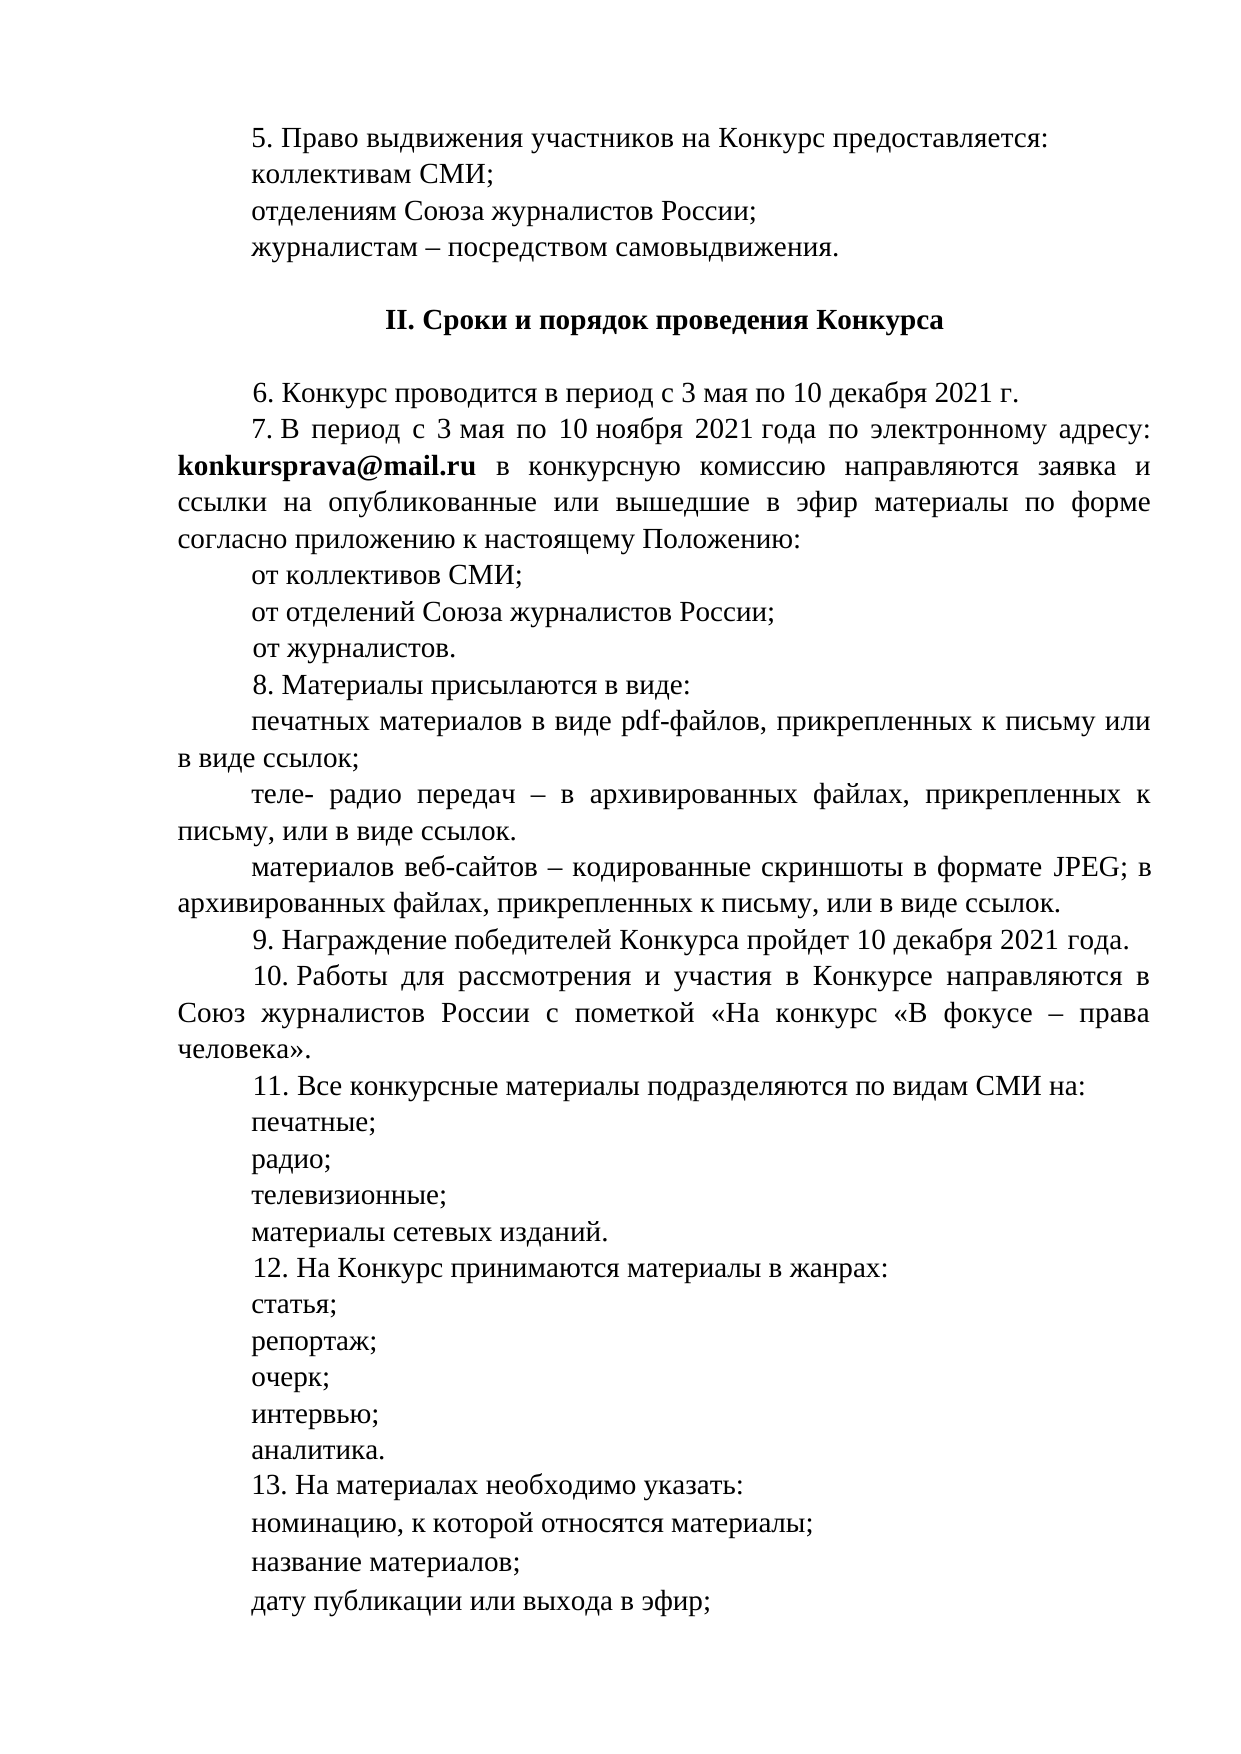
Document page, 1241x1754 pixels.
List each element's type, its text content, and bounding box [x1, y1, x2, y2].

list очерк; [251, 1358, 1152, 1394]
list телевизионные; [177, 1175, 1152, 1212]
list печатные; [177, 1102, 1152, 1139]
list от отделений Союза журналистов России; [177, 592, 1152, 628]
list материалов веб-сайтов – кодированные скриншоты в формате JPEG; в архивированных файлах, прикрепленных к письму, или в виде ссылок. [177, 847, 1152, 920]
list номинацию, к которой относятся материалы; [251, 1506, 1152, 1539]
list интервью; [251, 1394, 1152, 1431]
list отделениям Союза журналистов России; [177, 191, 1152, 227]
list журналистам – посредством самовыдвижения. [177, 227, 1152, 264]
list название материалов; [251, 1544, 1152, 1578]
text 13. На материалах необходимо указать: [177, 1467, 1152, 1501]
text 9. Награждение победителей Конкурса пройдет 10 декабря 2021 года. [177, 920, 1152, 957]
list коллективам СМИ; [177, 154, 1152, 191]
list репортаж; [251, 1321, 1152, 1358]
text 8. Материалы присылаются в виде: [177, 665, 1152, 701]
text 11. Все конкурсные материалы подразделяются по видам СМИ на: [177, 1066, 1152, 1102]
text от журналистов. [177, 628, 1152, 665]
text 7. В период с 3 мая по 10 ноября 2021 года по электронному адресу: konkursprava@mail.ru в конкурсную комиссию направляются заявка и ссылки на опубликованные или вышедшие в эфир материалы по форме согласно приложению к настоящему Положению: [177, 410, 1152, 556]
list аналитика. [251, 1431, 1152, 1467]
list печатных материалов в виде pdf-файлов, прикрепленных к письму или в виде ссылок; [177, 701, 1152, 774]
text 10. Работы для рассмотрения и участия в Конкурсе направляются в Союз журналистов России с пометкой «На конкурс «В фокусе – права человека». [177, 957, 1152, 1066]
text 6. Конкурс проводится в период с 3 мая по 10 декабря 2021 г. [177, 373, 1152, 410]
list радио; [177, 1139, 1152, 1175]
list от коллективов СМИ; [177, 556, 1152, 592]
list статья; [251, 1285, 1152, 1321]
text 12. На Конкурс принимаются материалы в жанрах: [177, 1248, 1152, 1285]
list материалы сетевых изданий. [177, 1212, 1152, 1248]
text II. Сроки и порядок проведения Конкурса [177, 300, 1152, 337]
list 5. Право выдвижения участников на Конкурс предоставляется: [177, 118, 1152, 154]
list дату публикации или выхода в эфир; [251, 1583, 1152, 1616]
list теле- радио передач – в архивированных файлах, прикрепленных к письму, или в виде ссылок. [177, 774, 1152, 847]
